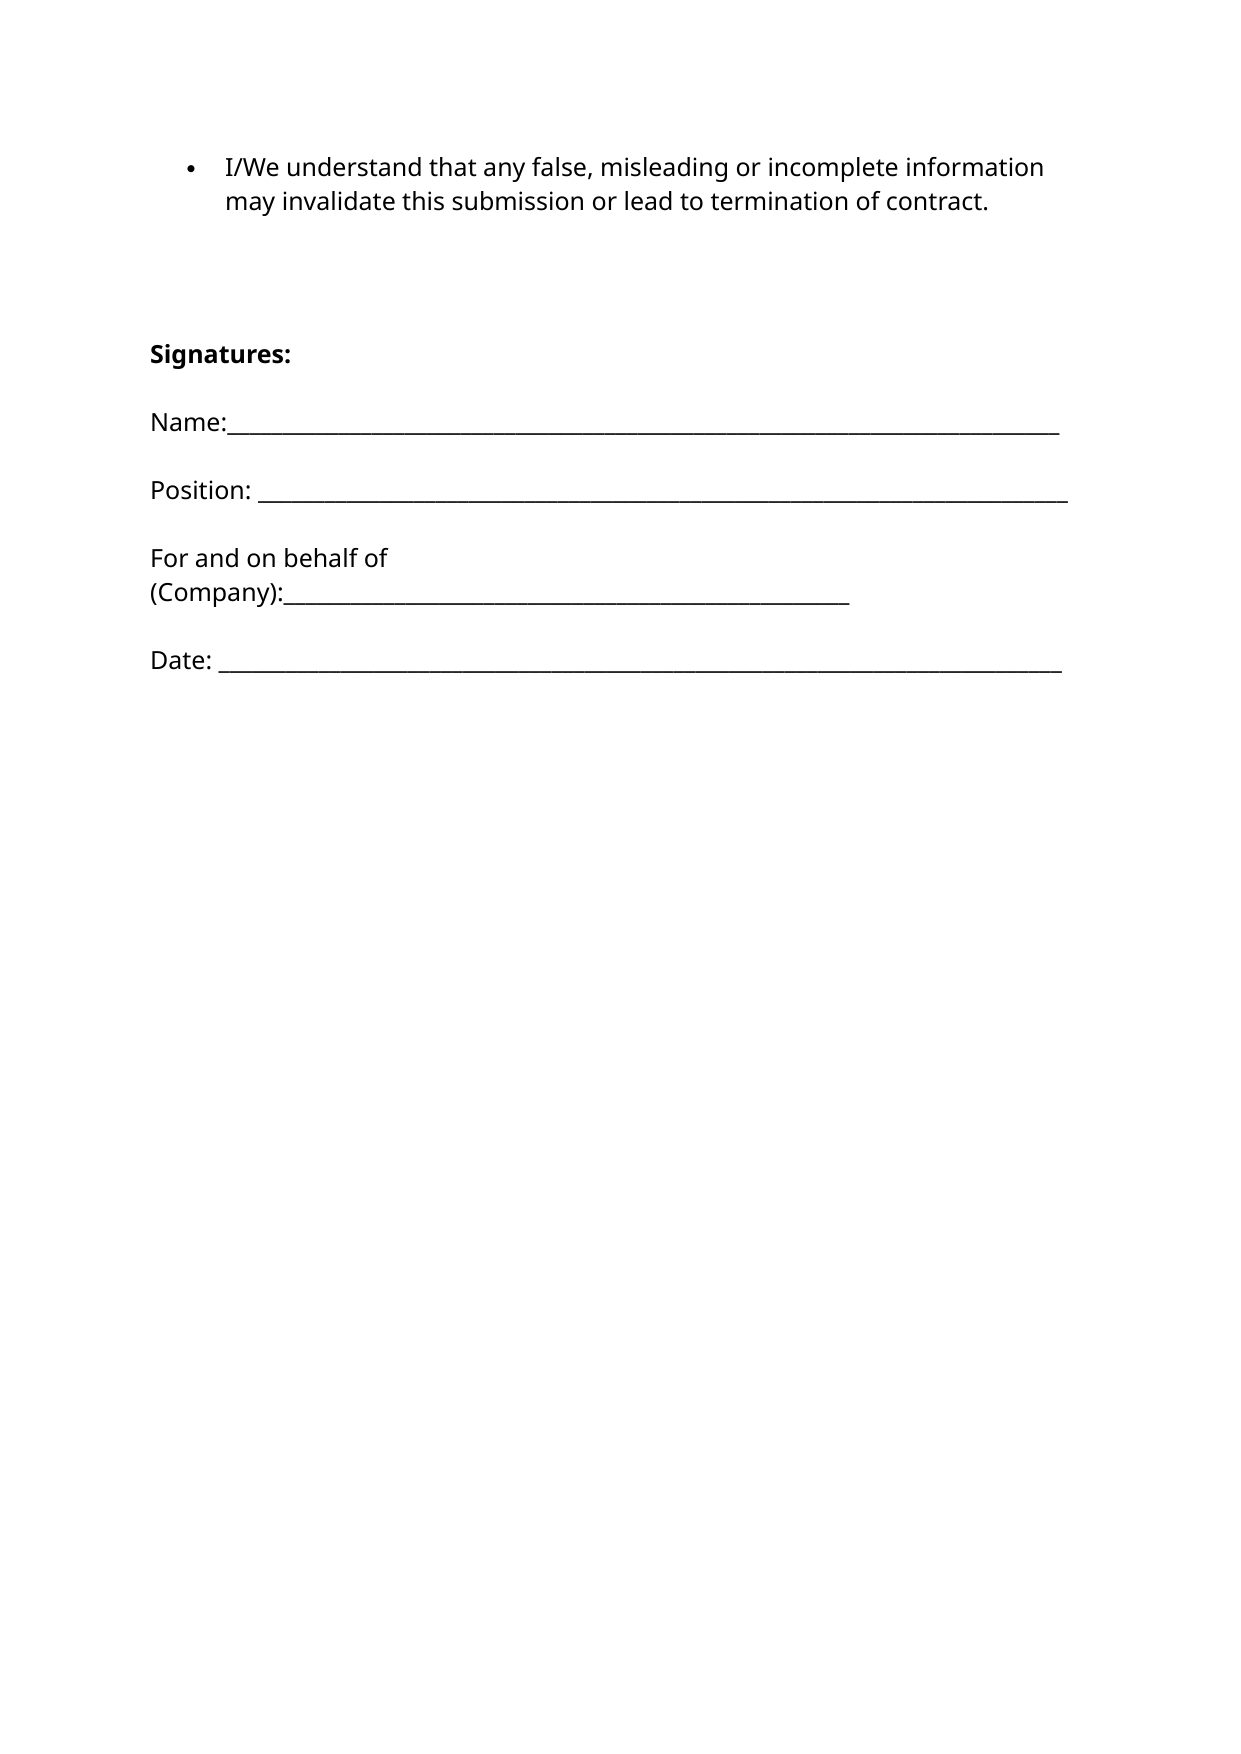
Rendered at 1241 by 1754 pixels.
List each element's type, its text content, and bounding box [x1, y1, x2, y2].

text Position: _________________________________________________________________________ [150, 438, 1090, 507]
text Date: ____________________________________________________________________________ [150, 643, 1090, 677]
text For and on behalf of (Company):___________________________________________________ [150, 541, 1090, 609]
text Name:___________________________________________________________________________ [150, 370, 1090, 438]
list I/We understand that any false, misleading or incomplete information may invalidate this submission or lead to termination of contract. [187, 150, 1090, 218]
text Signatures: [150, 336, 1090, 370]
